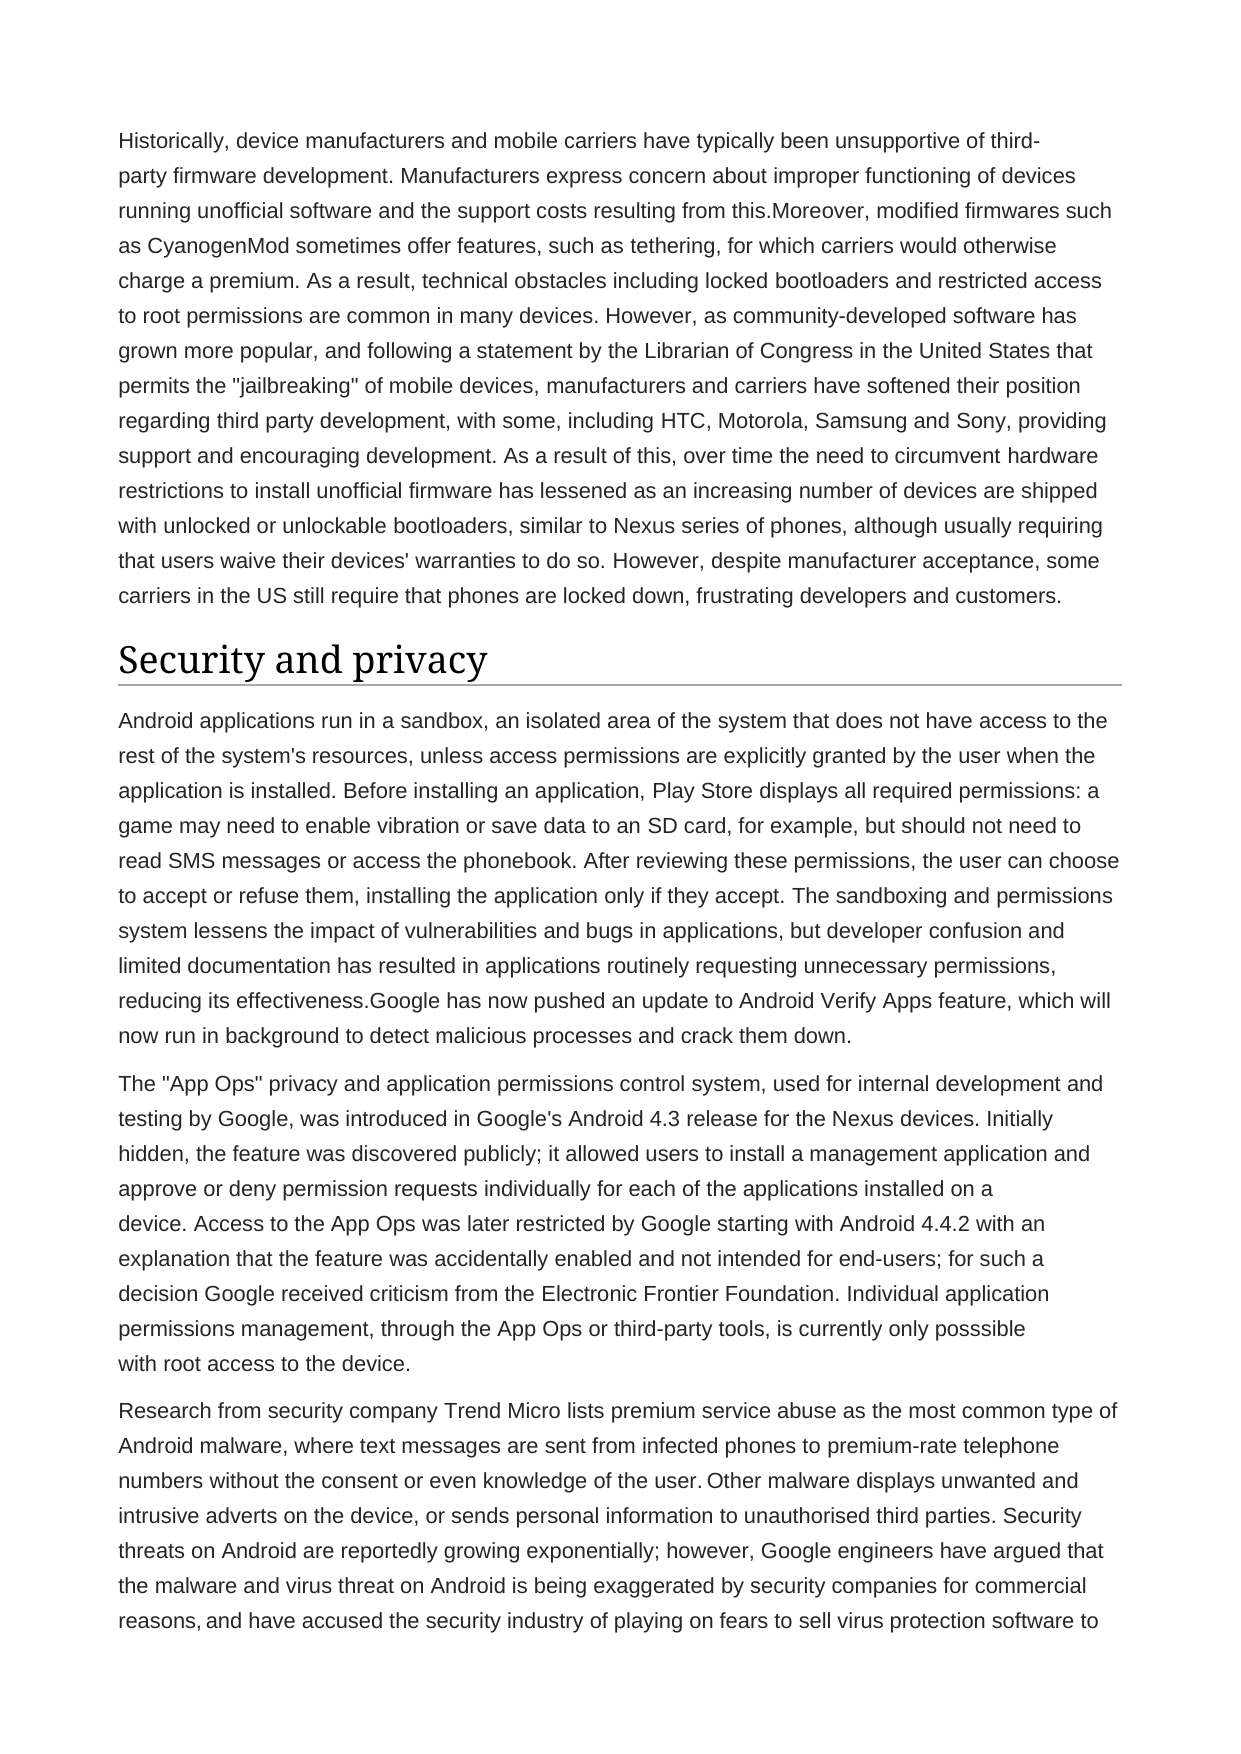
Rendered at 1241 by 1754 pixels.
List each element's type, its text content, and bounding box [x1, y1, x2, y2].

text The "App Ops" privacy and application permissions control system, used for internal development and testing by Google, was introduced in Google's Android 4.3 release for the Nexus devices. Initially hidden, the feature was discovered publicly; it allowed users to install a management application and approve or deny permission requests individually for each of the applications installed on a device. Access to the App Ops was later restricted by Google starting with Android 4.4.2 with an explanation that the feature was accidentally enabled and not intended for end-users; for such a decision Google received criticism from the Electronic Frontier Foundation. Individual application permissions management, through the App Ops or third-party tools, is currently only posssible with root access to the device. [118, 1061, 1122, 1376]
text Android applications run in a sandbox, an isolated area of the system that does not have access to the rest of the system's resources, unless access permissions are explicitly granted by the user when the application is installed. Before installing an application, Play Store displays all required permissions: a game may need to enable vibration or save data to an SD card, for example, but should not need to read SMS messages or access the phonebook. After reviewing these permissions, the user can choose to accept or refuse them, installing the application only if they accept. The sandboxing and permissions system lessens the impact of vulnerabilities and bugs in applications, but developer confusion and limited documentation has resulted in applications routinely requesting unnecessary permissions, reducing its effectiveness.Google has now pushed an update to Android Verify Apps feature, which will now run in background to detect malicious processes and crack them down. [118, 698, 1122, 1048]
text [118, 1388, 1122, 1633]
text Historically, device manufacturers and mobile carriers have typically been unsupportive of third-party firmware development. Manufacturers express concern about improper functioning of devices running unofficial software and the support costs resulting from this.Moreover, modified firmwares such as CyanogenMod sometimes offer features, such as tethering, for which carriers would otherwise charge a premium. As a result, technical obstacles including locked bootloaders and restricted access to root permissions are common in many devices. However, as community-developed software has grown more popular, and following a statement by the Librarian of Congress in the United States that permits the "jailbreaking" of mobile devices, manufacturers and carriers have softened their position regarding third party development, with some, including HTC, Motorola, Samsung and Sony, providing support and encouraging development. As a result of this, over time the need to circumvent hardware restrictions to install unofficial firmware has lessened as an increasing number of devices are shipped with unlocked or unlockable bootloaders, similar to Nexus series of phones, although usually requiring that users waive their devices' warranties to do so. However, despite manufacturer acceptance, some carriers in the US still require that phones are locked down, frustrating developers and customers. [118, 118, 1122, 608]
subtitle Security and privacy [118, 633, 1122, 684]
